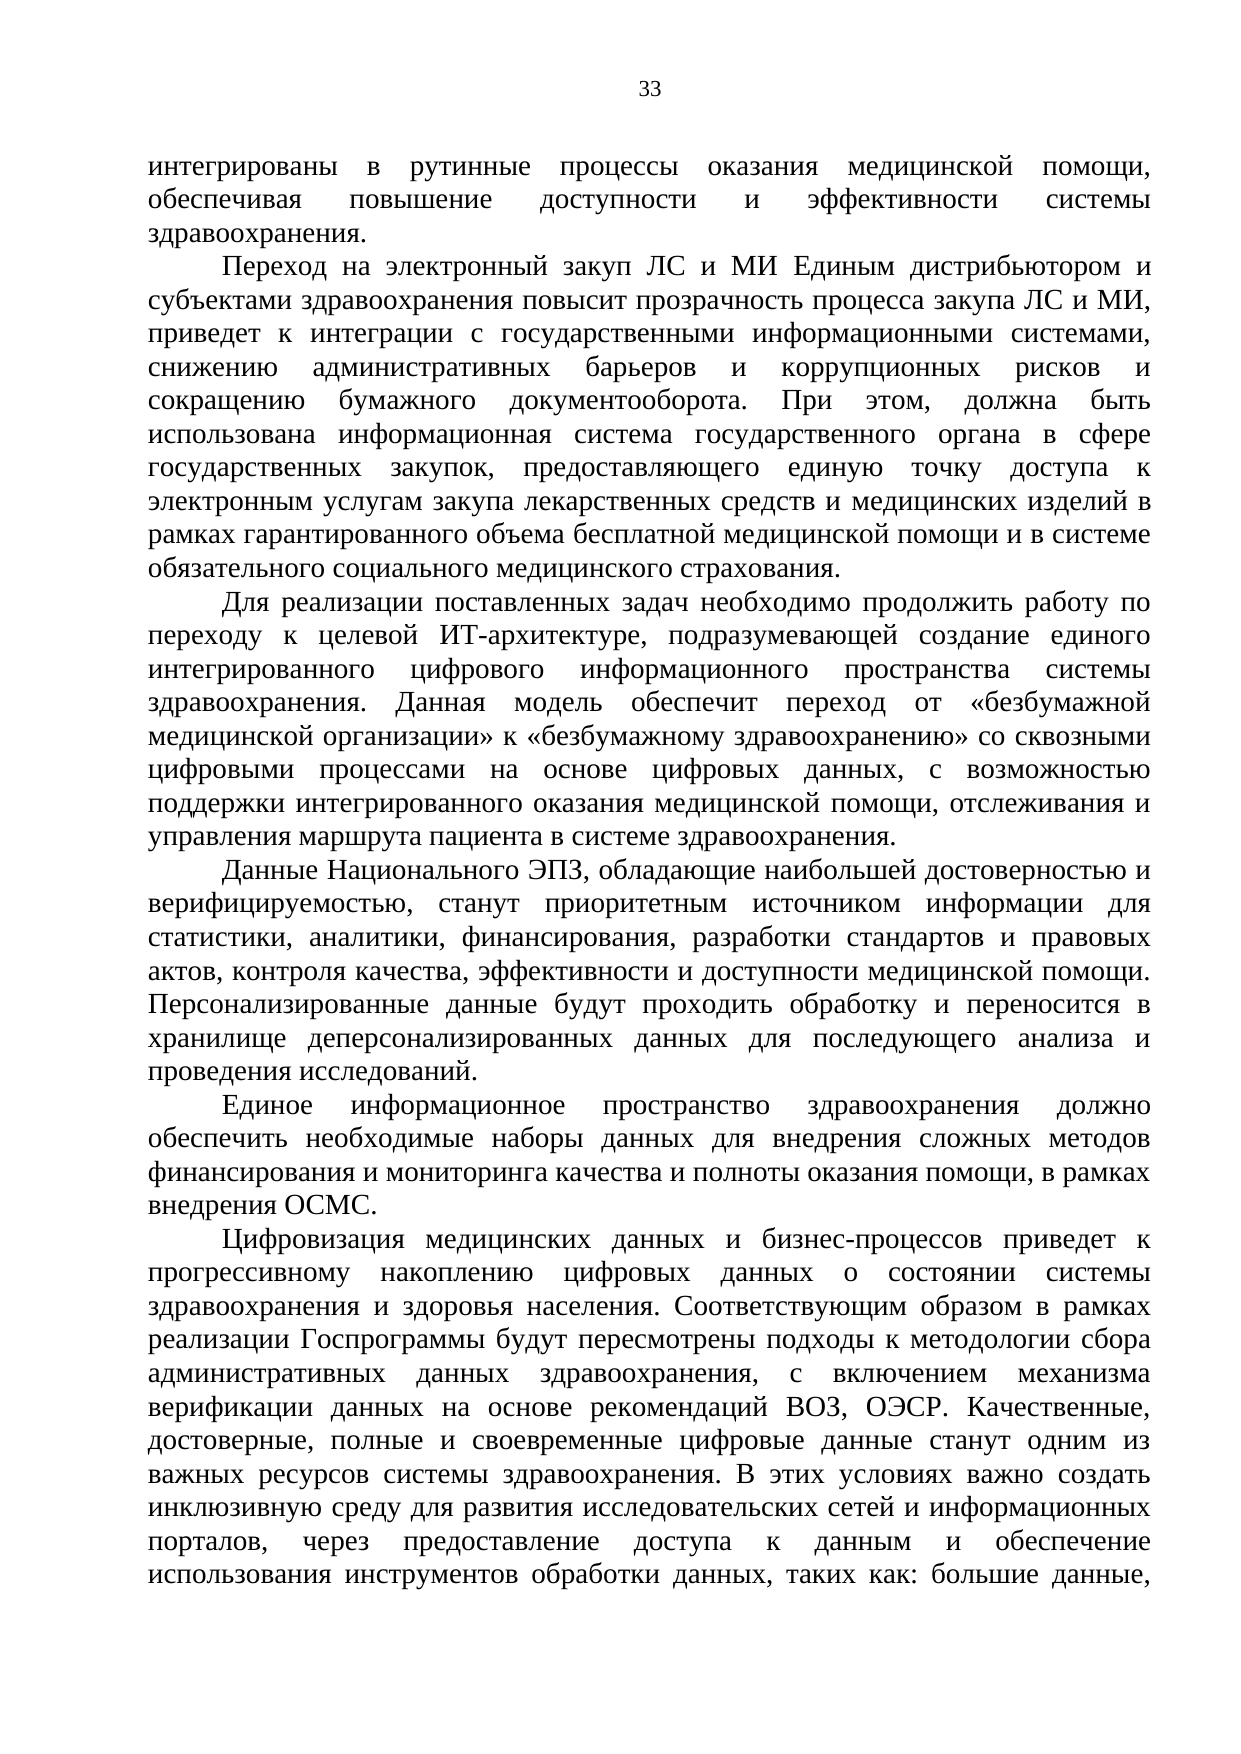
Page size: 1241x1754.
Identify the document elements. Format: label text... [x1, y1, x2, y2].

text Для реализации поставленных задач необходимо продолжить работу по переходу к целевой ИТ-архитектуре, подразумевающей создание единого интегрированного цифрового информационного пространства системы здравоохранения. Данная модель обеспечит переход от «безбумажной медицинской организации» к «безбумажному здравоохранению» со сквозными цифровыми процессами на основе цифровых данных, с возможностью поддержки интегрированного оказания медицинской помощи, отслеживания и управления маршрута пациента в системе здравоохранения. [148, 584, 1152, 852]
text Единое информационное пространство здравоохранения должно обеспечить необходимые наборы данных для внедрения сложных методов финансирования и мониторинга качества и полноты оказания помощи, в рамках внедрения ОСМС. [148, 1087, 1152, 1221]
text Данные Национального ЭПЗ, обладающие наибольшей достоверностью и верифицируемостью, станут приоритетным источником информации для статистики, аналитики, финансирования, разработки стандартов и правовых актов, контроля качества, эффективности и доступности медицинской помощи. Персонализированные данные будут проходить обработку и переносится в хранилище деперсонализированных данных для последующего анализа и проведения исследований. [148, 852, 1152, 1087]
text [148, 1221, 1152, 1590]
text Переход на электронный закуп ЛС и МИ Единым дистрибьютором и субъектами здравоохранения повысит прозрачность процесса закупа ЛС и МИ, приведет к интеграции с государственными информационными системами, снижению административных барьеров и коррупционных рисков и сокращению бумажного документооборота. При этом, должна быть использована информационная система государственного органа в сфере государственных закупок, предоставляющего единую точку доступа к электронным услугам закупа лекарственных средств и медицинских изделий в рамках гарантированного объема бесплатной медицинской помощи и в системе обязательного социального медицинского страхования. [148, 248, 1152, 584]
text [148, 148, 1152, 248]
